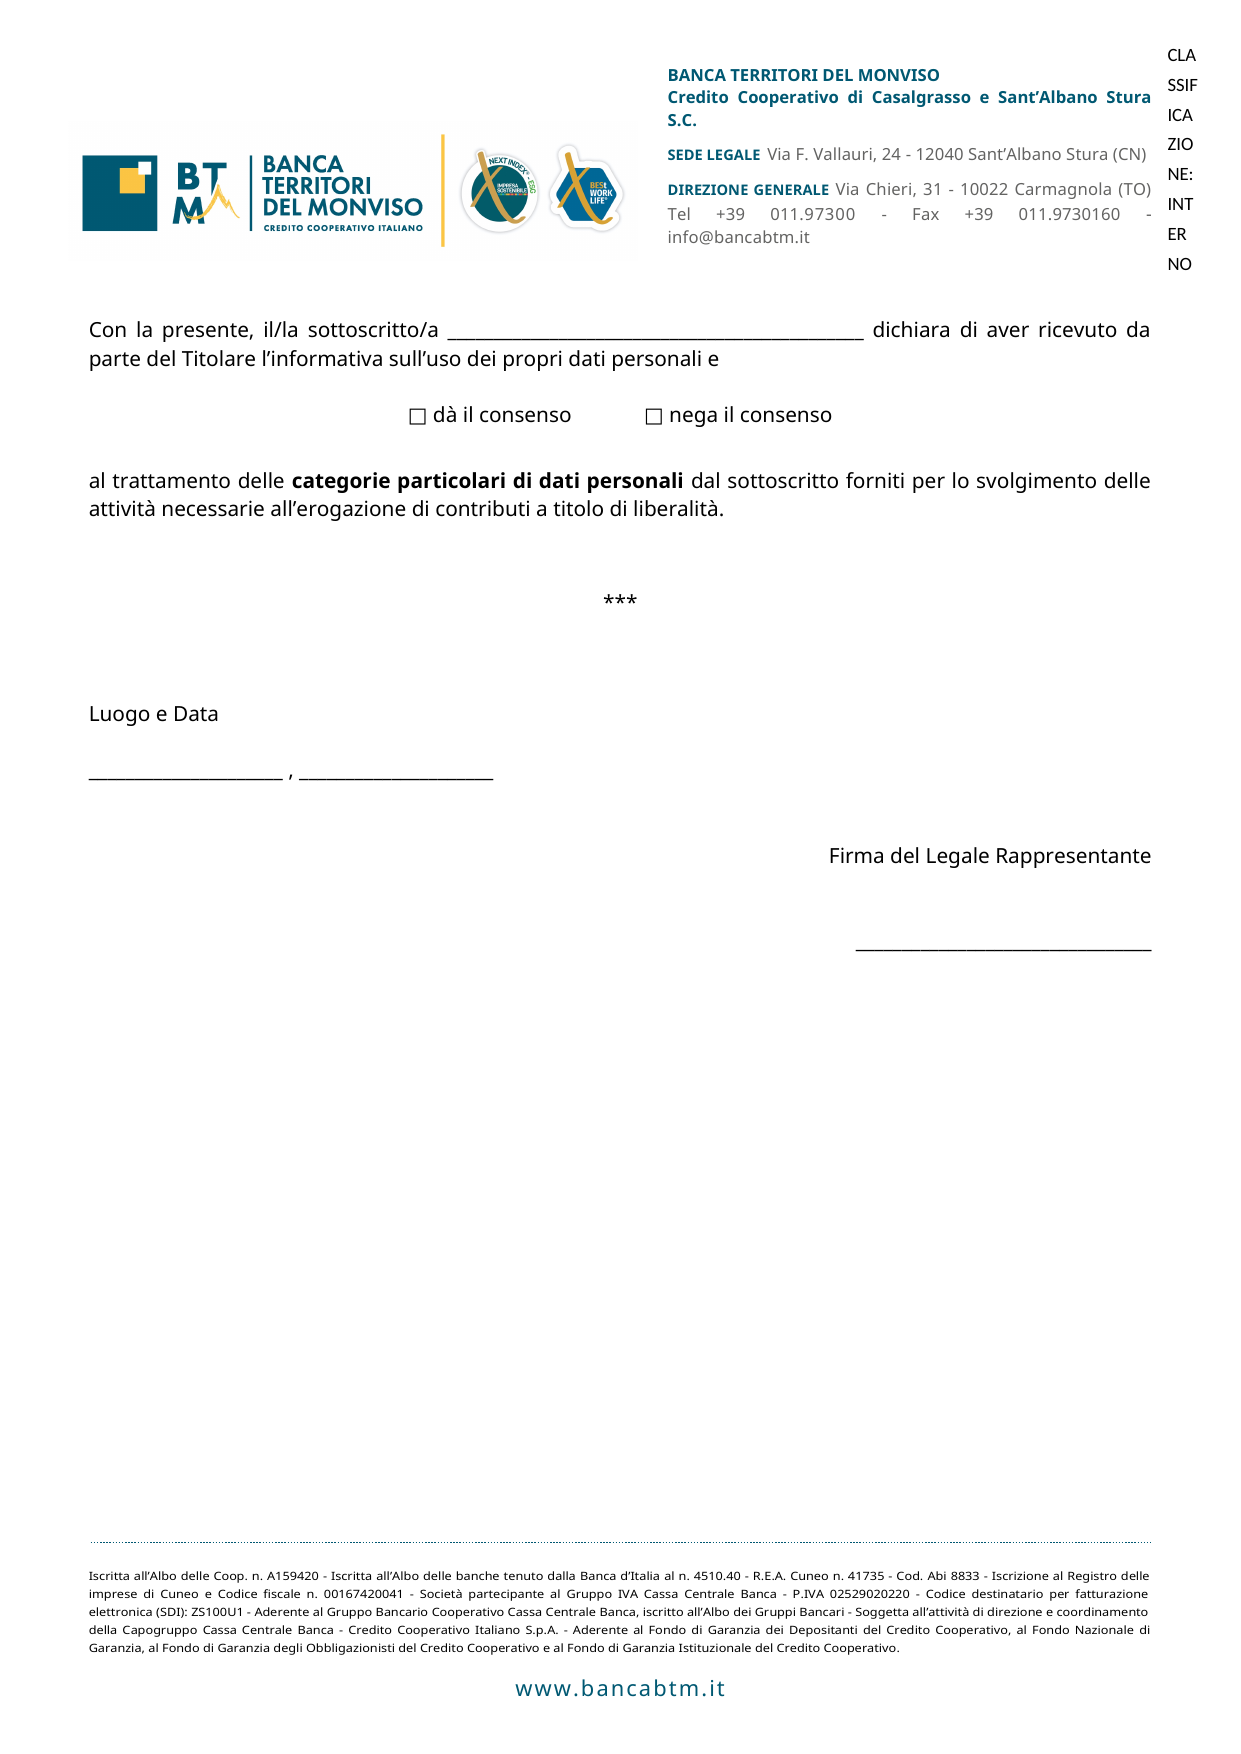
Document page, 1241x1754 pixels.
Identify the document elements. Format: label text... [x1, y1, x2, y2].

text Firma del Legale Rappresentante [88, 841, 1152, 869]
text ________________________________ [88, 926, 1152, 955]
text al trattamento delle categorie particolari di dati personali dal sottoscritto forniti per lo svolgimento delle attività necessarie all’erogazione di contributi a titolo di liberalità. [88, 466, 1152, 523]
text Luogo e Data [88, 699, 1152, 727]
text Con la presente, il/la sottoscritto/a _____________________________________________ dichiara di aver ricevuto da parte del Titolare l’informativa sull’uso dei propri dati personali e [88, 315, 1152, 372]
text □ dà il consenso □ nega il consenso [88, 401, 1152, 429]
text _____________________ , _____________________ [88, 756, 1152, 784]
picture [68, 121, 639, 261]
text *** [88, 588, 1152, 617]
